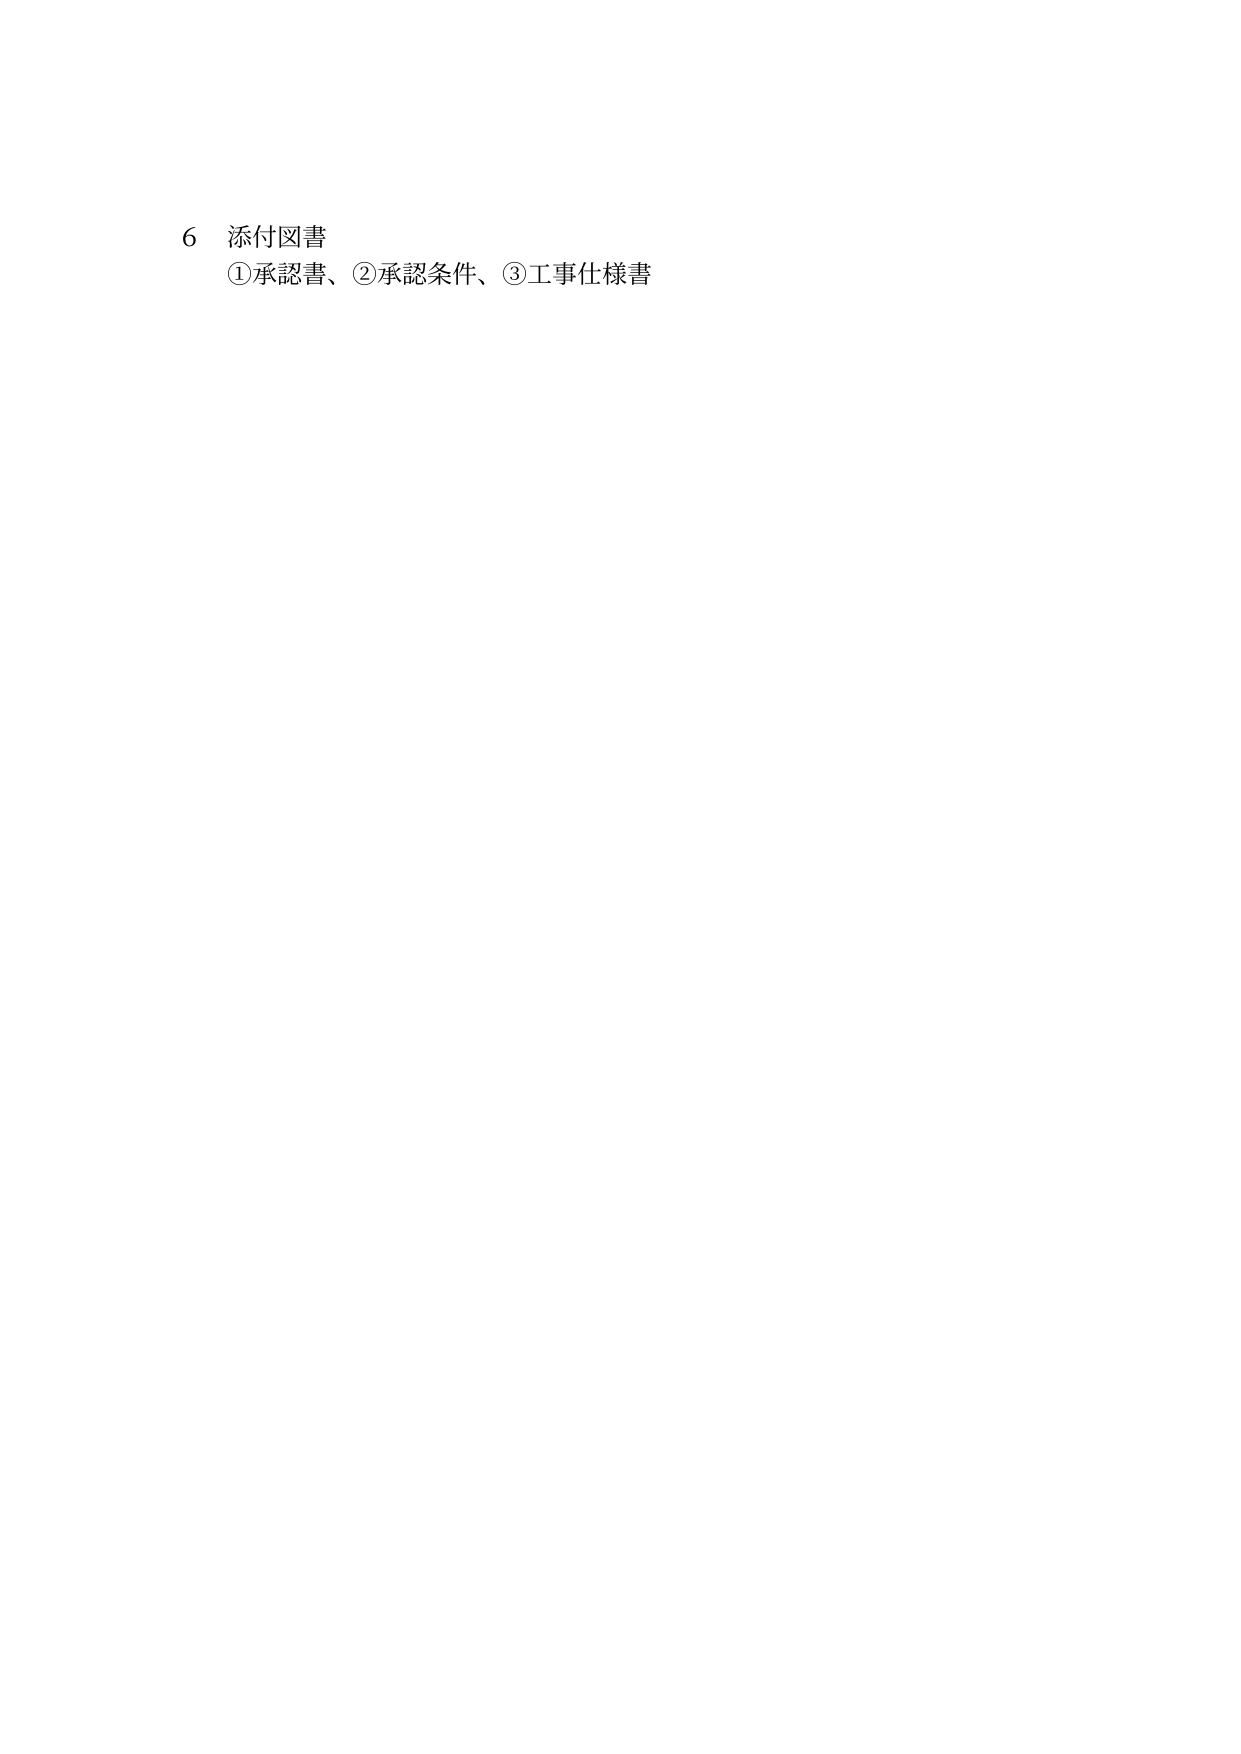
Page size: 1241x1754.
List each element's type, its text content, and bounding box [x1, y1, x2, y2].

text ①承認書、②承認条件、③工事仕様書 [177, 254, 1063, 292]
text ６ 添付図書 [177, 217, 1063, 254]
